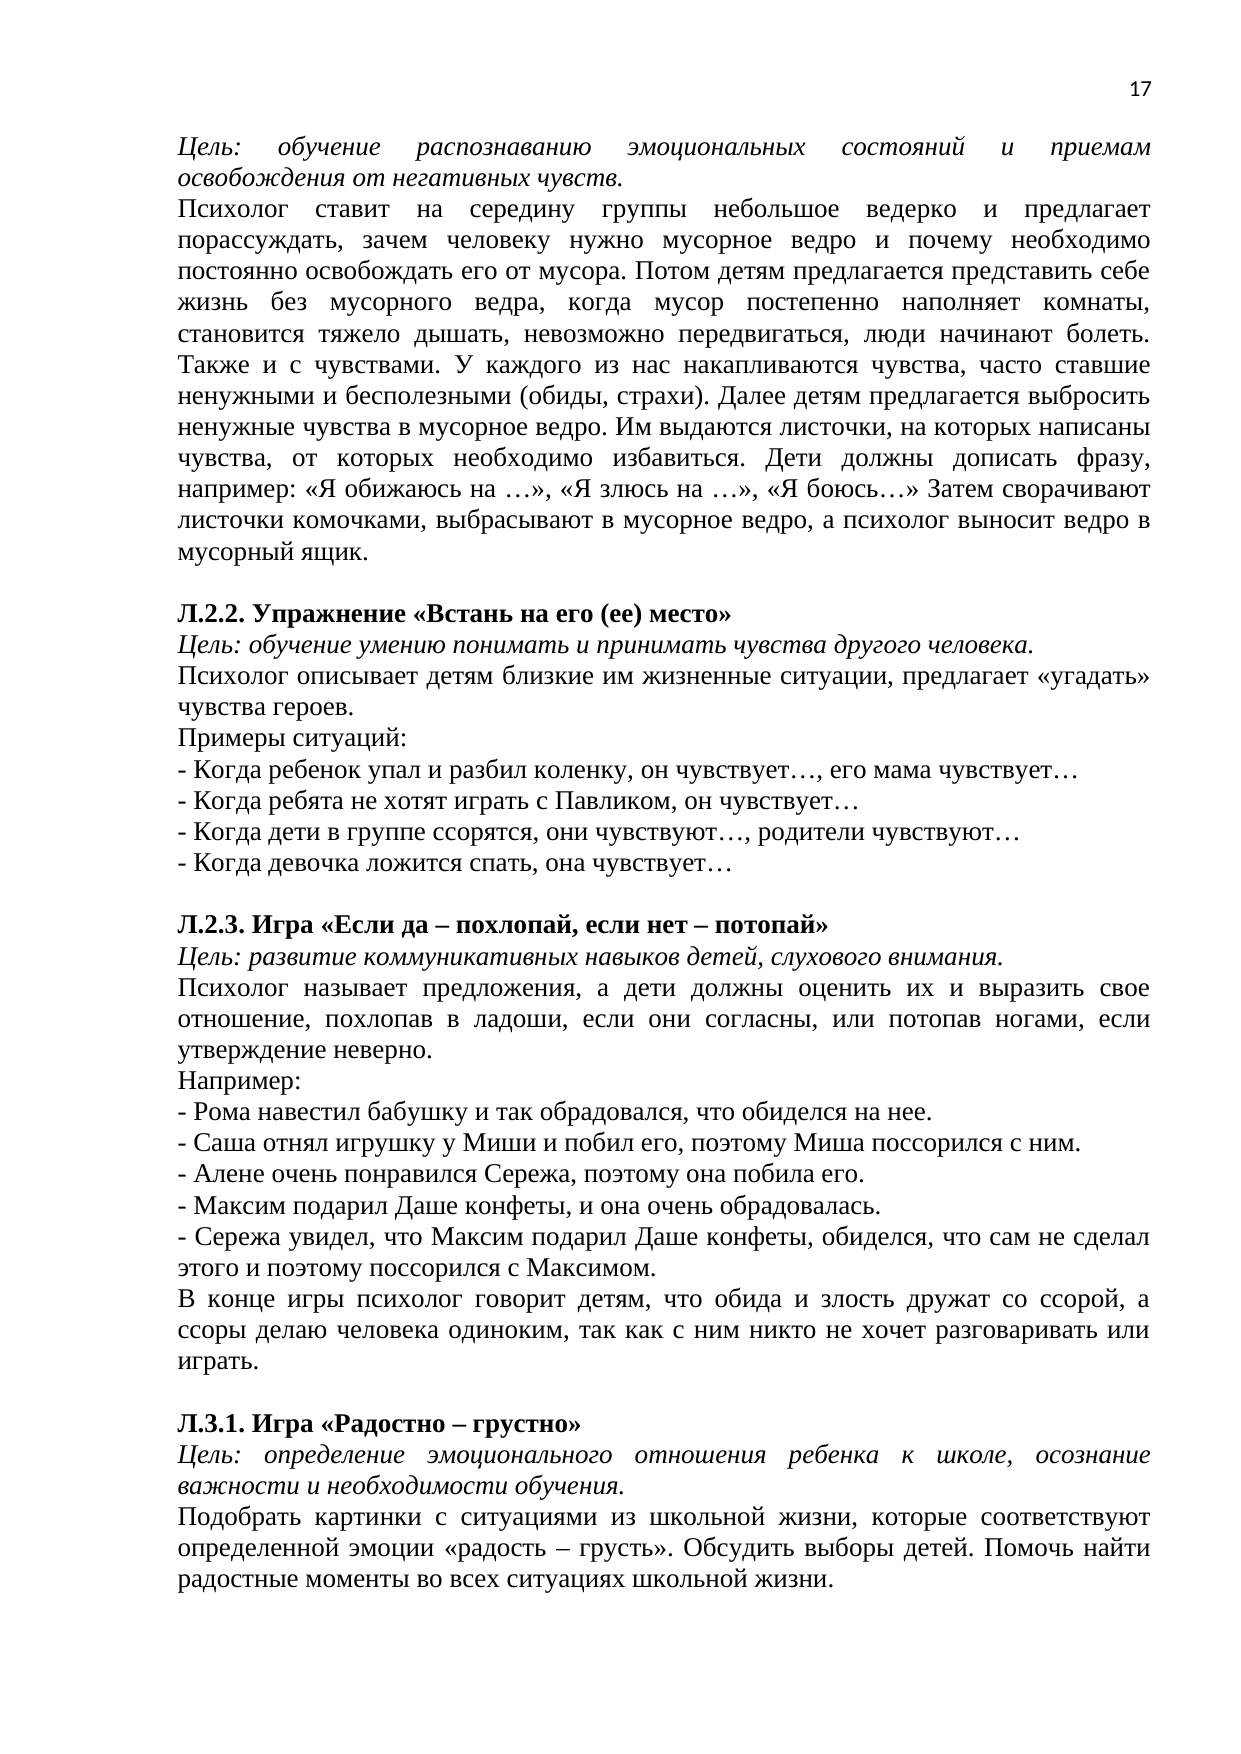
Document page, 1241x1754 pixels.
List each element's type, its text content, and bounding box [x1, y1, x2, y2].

text Л.3.1. Игра «Радостно – грустно» [177, 1407, 1152, 1438]
text - Рома навестил бабушку и так обрадовался, что обиделся на нее. [177, 1095, 1152, 1126]
text - Когда дети в группе ссорятся, они чувствуют…, родители чувствуют… [177, 815, 1152, 846]
text Психолог называет предложения, а дети должны оценить их и выразить свое отношение, похлопав в ладоши, если они согласны, или потопав ногами, если утверждение неверно. [177, 971, 1152, 1064]
text - Сережа увидел, что Максим подарил Даше конфеты, обиделся, что сам не сделал этого и поэтому поссорился с Максимом. [177, 1220, 1152, 1282]
text Л.2.2. Упражнение «Встань на его (ее) место» [177, 597, 1152, 628]
text Примеры ситуаций: [177, 722, 1152, 753]
text - Когда ребята не хотят играть с Павликом, он чувствует… [177, 784, 1152, 815]
text Например: [177, 1064, 1152, 1095]
text Психолог описывает детям близкие им жизненные ситуации, предлагает «угадать» чувства героев. [177, 659, 1152, 722]
text - Когда девочка ложится спать, она чувствует… [177, 846, 1152, 877]
text В конце игры психолог говорит детям, что обида и злость дружат со ссорой, а ссоры делаю человека одиноким, так как с ним никто не хочет разговаривать или играть. [177, 1282, 1152, 1376]
text Подобрать картинки с ситуациями из школьной жизни, которые соответствуют определенной эмоции «радость – грусть». Обсудить выборы детей. Помочь найти радостные моменты во всех ситуациях школьной жизни. [177, 1500, 1152, 1594]
text Цель: определение эмоционального отношения ребенка к школе, осознание важности и необходимости обучения. [177, 1438, 1152, 1500]
text - Когда ребенок упал и разбил коленку, он чувствует…, его мама чувствует… [177, 753, 1152, 784]
text Л.2.3. Игра «Если да – похлопай, если нет – потопай» [177, 908, 1152, 939]
text - Саша отнял игрушку у Миши и побил его, поэтому Миша поссорился с ним. [177, 1126, 1152, 1158]
text - Максим подарил Даше конфеты, и она очень обрадовалась. [177, 1189, 1152, 1220]
text - Алене очень понравился Сережа, поэтому она побила его. [177, 1158, 1152, 1189]
text Цель: развитие коммуникативных навыков детей, слухового внимания. [177, 939, 1152, 971]
text Цель: обучение умению понимать и принимать чувства другого человека. [177, 628, 1152, 659]
text Цель: обучение распознаванию эмоциональных состояний и приемам освобождения от негативных чувств. [177, 130, 1152, 192]
text Психолог ставит на середину группы небольшое ведерко и предлагает порассуждать, зачем человеку нужно мусорное ведро и почему необходимо постоянно освобождать его от мусора. Потом детям предлагается представить себе жизнь без мусорного ведра, когда мусор постепенно наполняет комнаты, становится тяжело дышать, невозможно передвигаться, люди начинают болеть. Также и с чувствами. У каждого из нас накапливаются чувства, часто ставшие ненужными и бесполезными (обиды, страхи). Далее детям предлагается выбросить ненужные чувства в мусорное ведро. Им выдаются листочки, на которых написаны чувства, от которых необходимо избавиться. Дети должны дописать фразу, например: «Я обижаюсь на …», «Я злюсь на …», «Я боюсь…» Затем сворачивают листочки комочками, выбрасывают в мусорное ведро, а психолог выносит ведро в мусорный ящик. [177, 192, 1152, 566]
